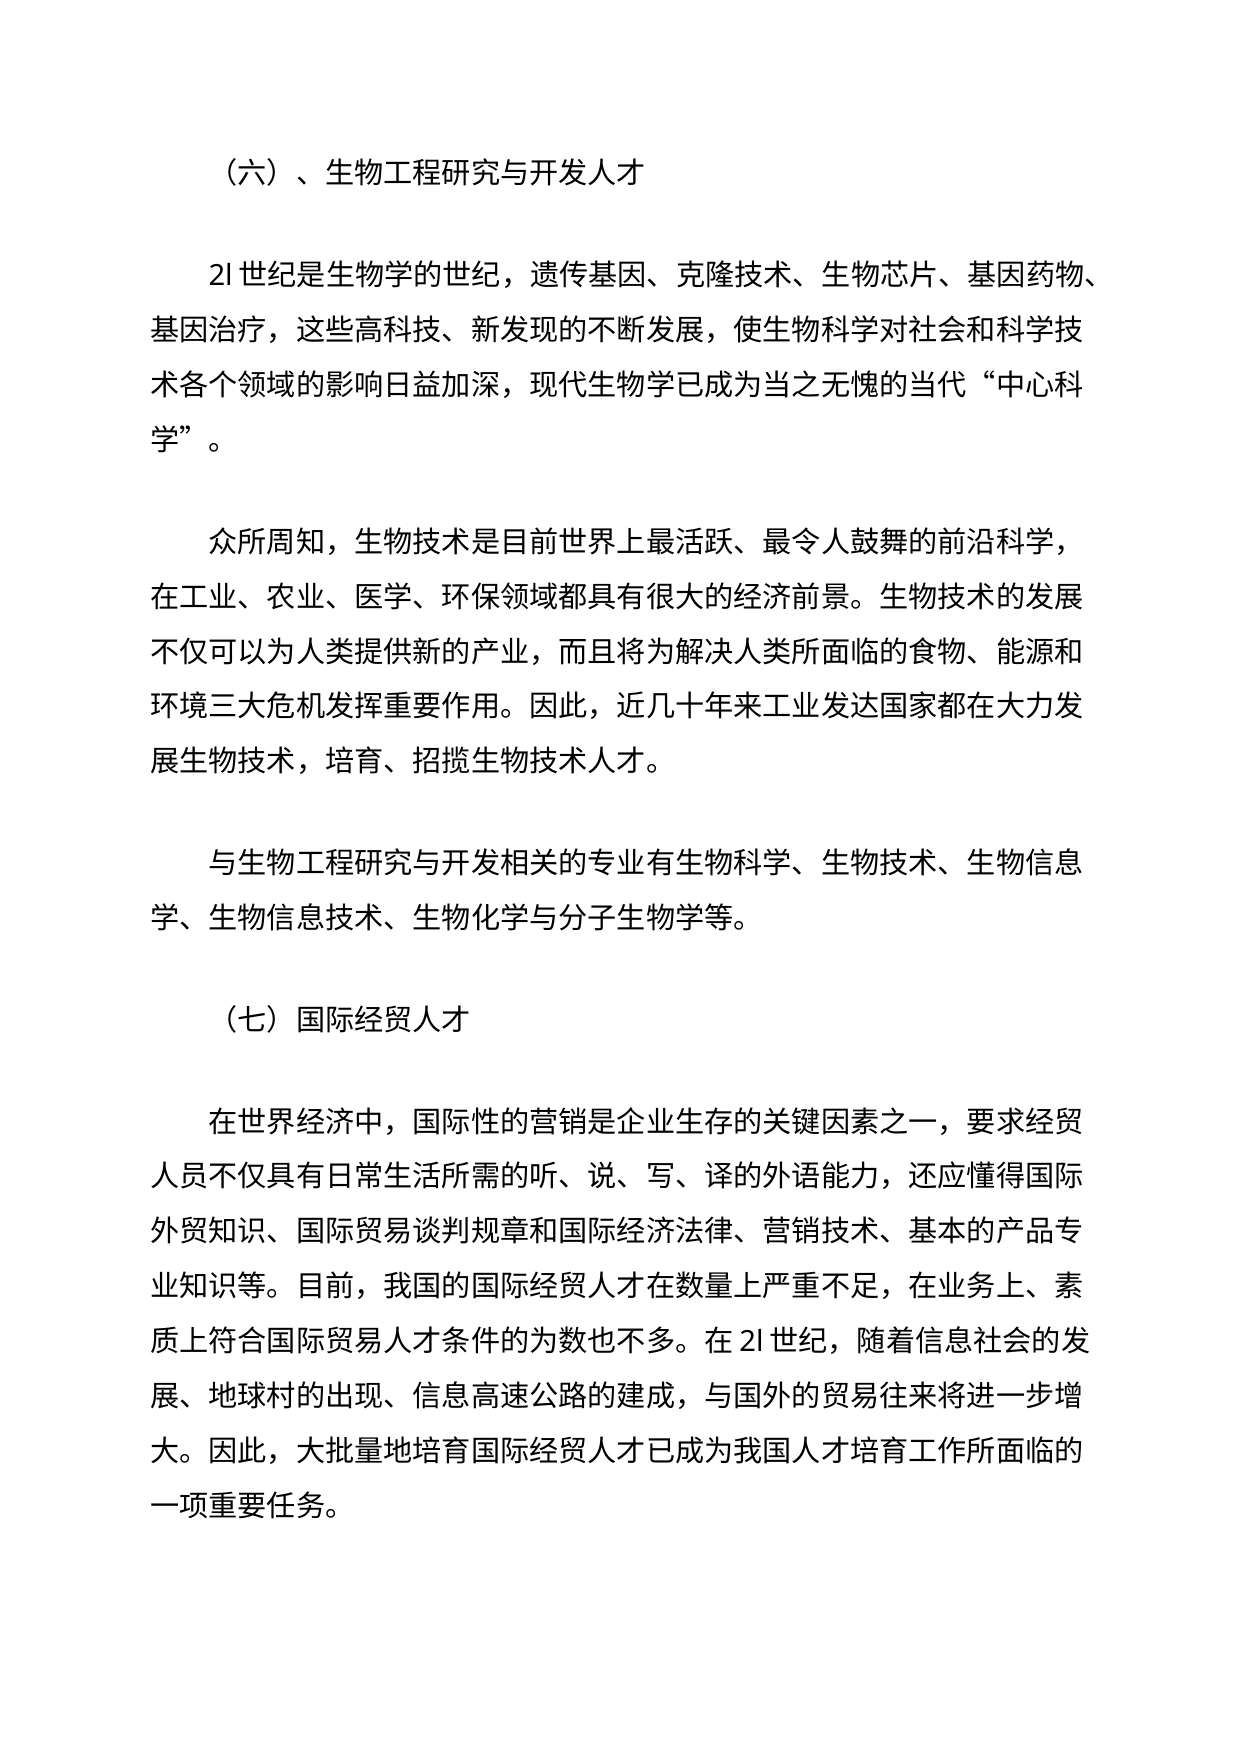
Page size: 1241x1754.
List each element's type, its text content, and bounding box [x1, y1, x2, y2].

text 在世界经济中，国际性的营销是企业生存的关键因素之一，要求经贸人员不仅具有日常生活所需的听、说、写、译的外语能力，还应懂得国际外贸知识、国际贸易谈判规章和国际经济法律、营销技术、基本的产品专业知识等。目前，我国的国际经贸人才在数量上严重不足，在业务上、素质上符合国际贸易人才条件的为数也不多。在2l世纪，随着信息社会的发展、地球村的出现、信息高速公路的建成，与国外的贸易往来将进一步增大。因此，大批量地培育国际经贸人才已成为我国人才培育工作所面临的一项重要任务。 [150, 1098, 1090, 1525]
text （七）国际经贸人才 [150, 996, 1090, 1039]
text 2l世纪是生物学的世纪，遗传基因、克隆技术、生物芯片、基因药物、基因治疗，这些高科技、新发现的不断发展，使生物科学对社会和科学技术各个领域的影响日益加深，现代生物学已成为当之无愧的当代“中心科学”。 [150, 252, 1090, 459]
text （六）、生物工程研究与开发人才 [150, 150, 1090, 192]
text 与生物工程研究与开发相关的专业有生物科学、生物技术、生物信息学、生物信息技术、生物化学与分子生物学等。 [150, 840, 1090, 937]
text 众所周知，生物技术是目前世界上最活跃、最令人鼓舞的前沿科学，在工业、农业、医学、环保领域都具有很大的经济前景。生物技术的发展不仅可以为人类提供新的产业，而且将为解决人类所面临的食物、能源和环境三大危机发挥重要作用。因此，近几十年来工业发达国家都在大力发展生物技术，培育、招揽生物技术人才。 [150, 518, 1090, 780]
